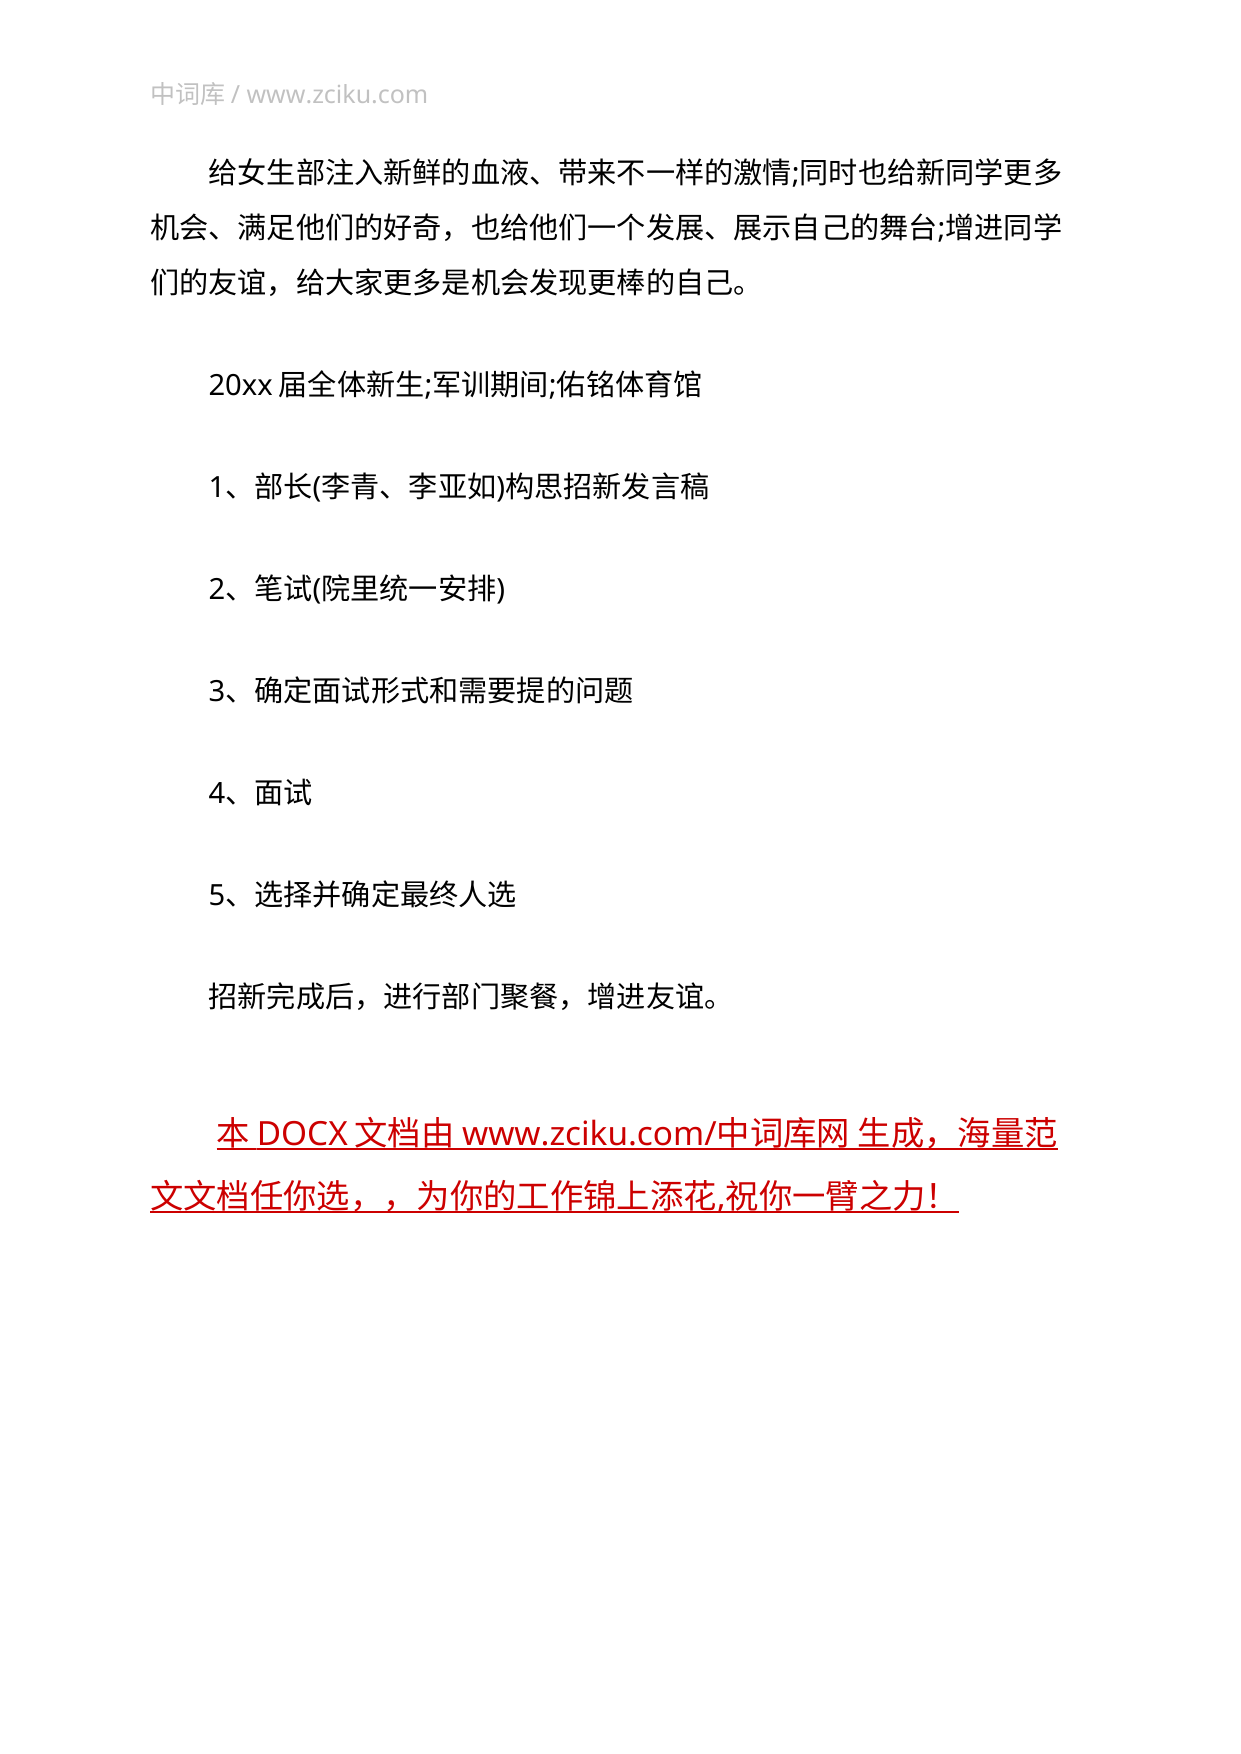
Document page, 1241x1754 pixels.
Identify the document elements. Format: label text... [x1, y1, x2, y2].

text 本DOCX文档由 www.zciku.com/中词库网 生成，海量范文文档任你选，，为你的工作锦上添花,祝你一臂之力！ [150, 1107, 1090, 1218]
text 1、部长(李青、李亚如)构思招新发言稿 [150, 464, 1090, 506]
text 招新完成后，进行部门聚餐，增进友谊。 [150, 974, 1090, 1016]
text 给女生部注入新鲜的血液、带来不一样的激情;同时也给新同学更多机会、满足他们的好奇，也给他们一个发展、展示自己的舞台;增进同学们的友谊，给大家更多是机会发现更棒的自己。 [150, 150, 1090, 302]
text 20xx届全体新生;军训期间;佑铭体育馆 [150, 362, 1090, 404]
text 5、选择并确定最终人选 [150, 872, 1090, 914]
text 2、笔试(院里统一安排) [150, 566, 1090, 608]
text 4、面试 [150, 770, 1090, 812]
text 3、确定面试形式和需要提的问题 [150, 668, 1090, 710]
